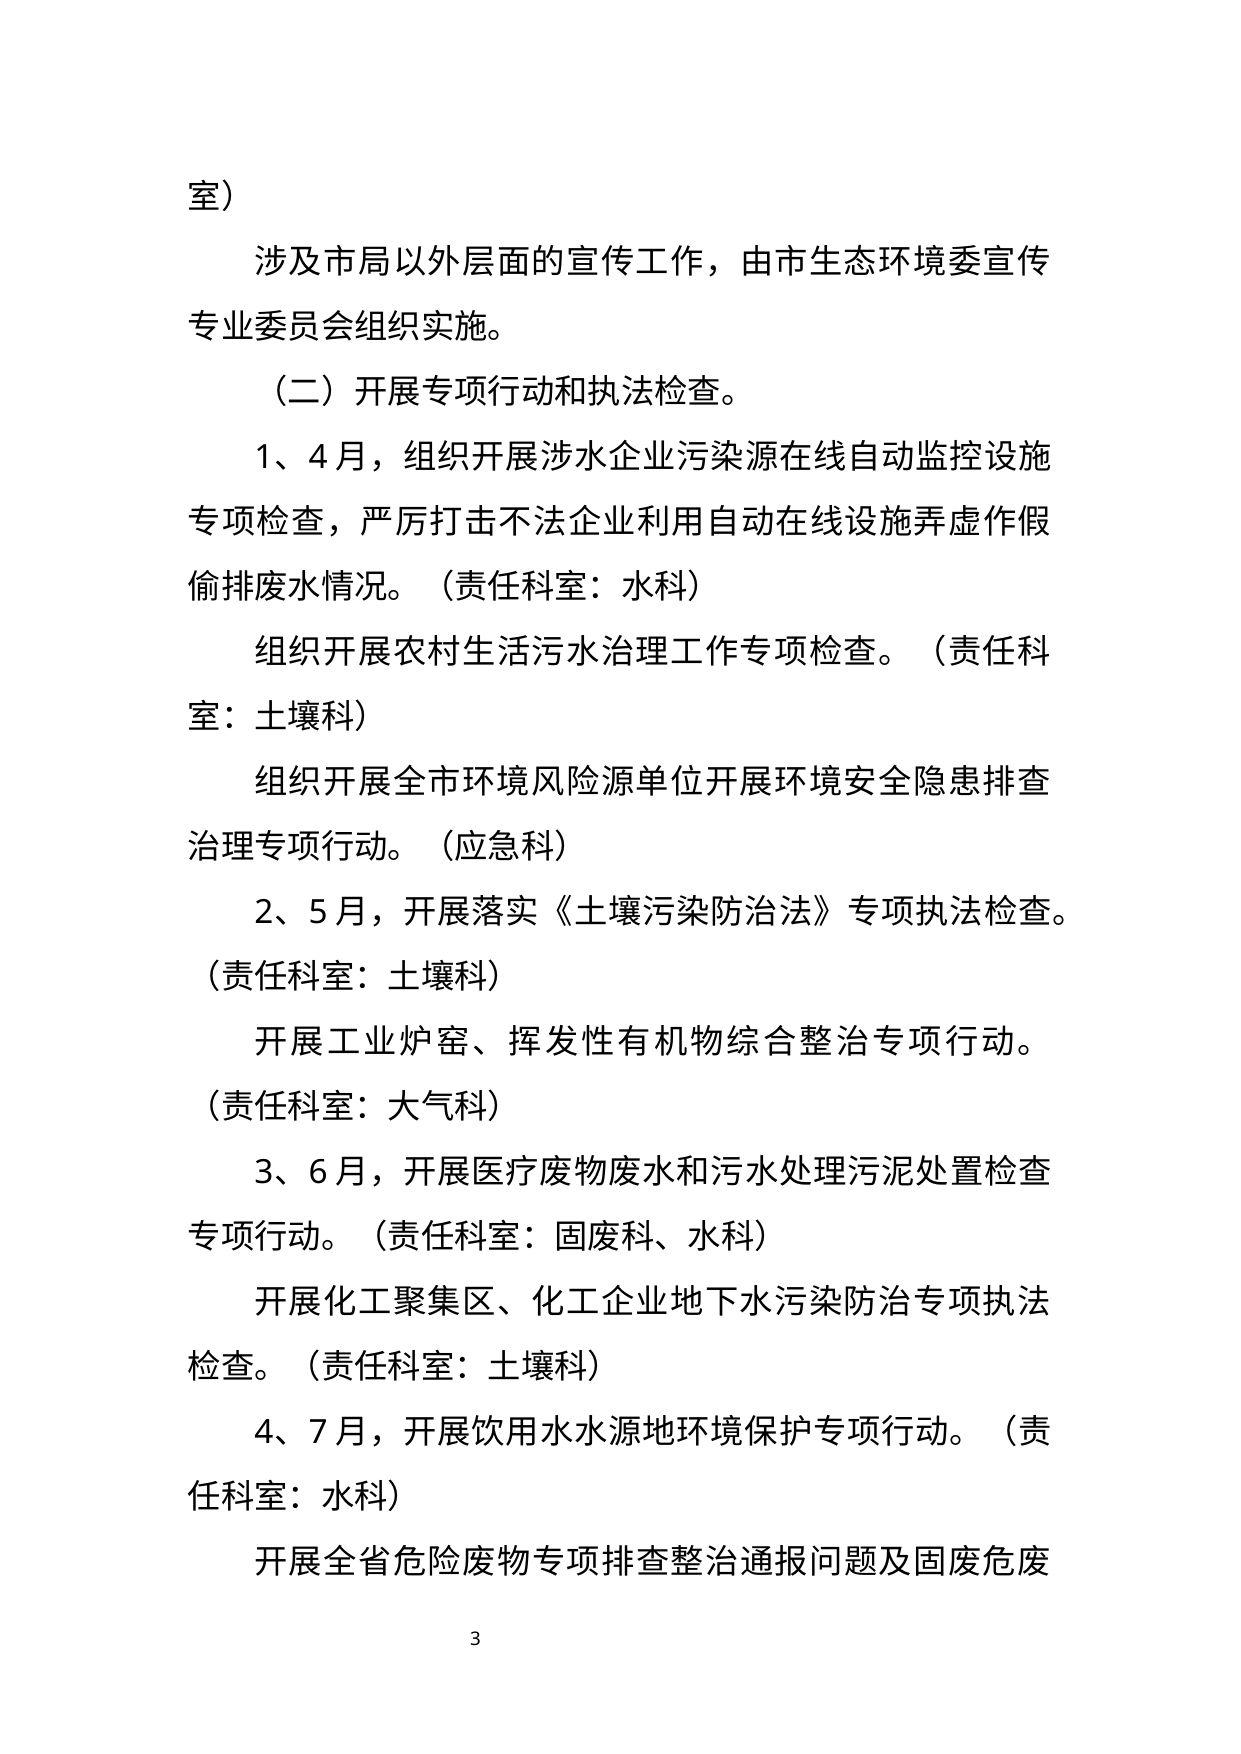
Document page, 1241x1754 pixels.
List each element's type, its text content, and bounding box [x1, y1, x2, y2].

text 3、6月，开展医疗废物废水和污水处理污泥处置检查专项行动。（责任科室：固废科、水科） [187, 1137, 1053, 1267]
text 组织开展农村生活污水治理工作专项检查。（责任科室：土壤科） [187, 617, 1053, 747]
text 4、7月，开展饮用水水源地环境保护专项行动。（责任科室：水科） [187, 1397, 1053, 1527]
text 开展化工聚集区、化工企业地下水污染防治专项执法检查。（责任科室：土壤科） [187, 1267, 1053, 1397]
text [187, 162, 1053, 227]
text 组织开展全市环境风险源单位开展环境安全隐患排查治理专项行动。（应急科） [187, 747, 1053, 877]
text （二）开展专项行动和执法检查。 [187, 357, 1053, 422]
text 1、4月，组织开展涉水企业污染源在线自动监控设施专项检查，严厉打击不法企业利用自动在线设施弄虚作假偷排废水情况。（责任科室：水科） [187, 422, 1053, 617]
text 2、5月，开展落实《土壤污染防治法》专项执法检查。（责任科室：土壤科） [187, 877, 1053, 1007]
text 涉及市局以外层面的宣传工作，由市生态环境委宣传专业委员会组织实施。 [187, 227, 1053, 357]
text 开展工业炉窑、挥发性有机物综合整治专项行动。（责任科室：大气科） [187, 1007, 1053, 1137]
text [187, 1527, 1053, 1592]
